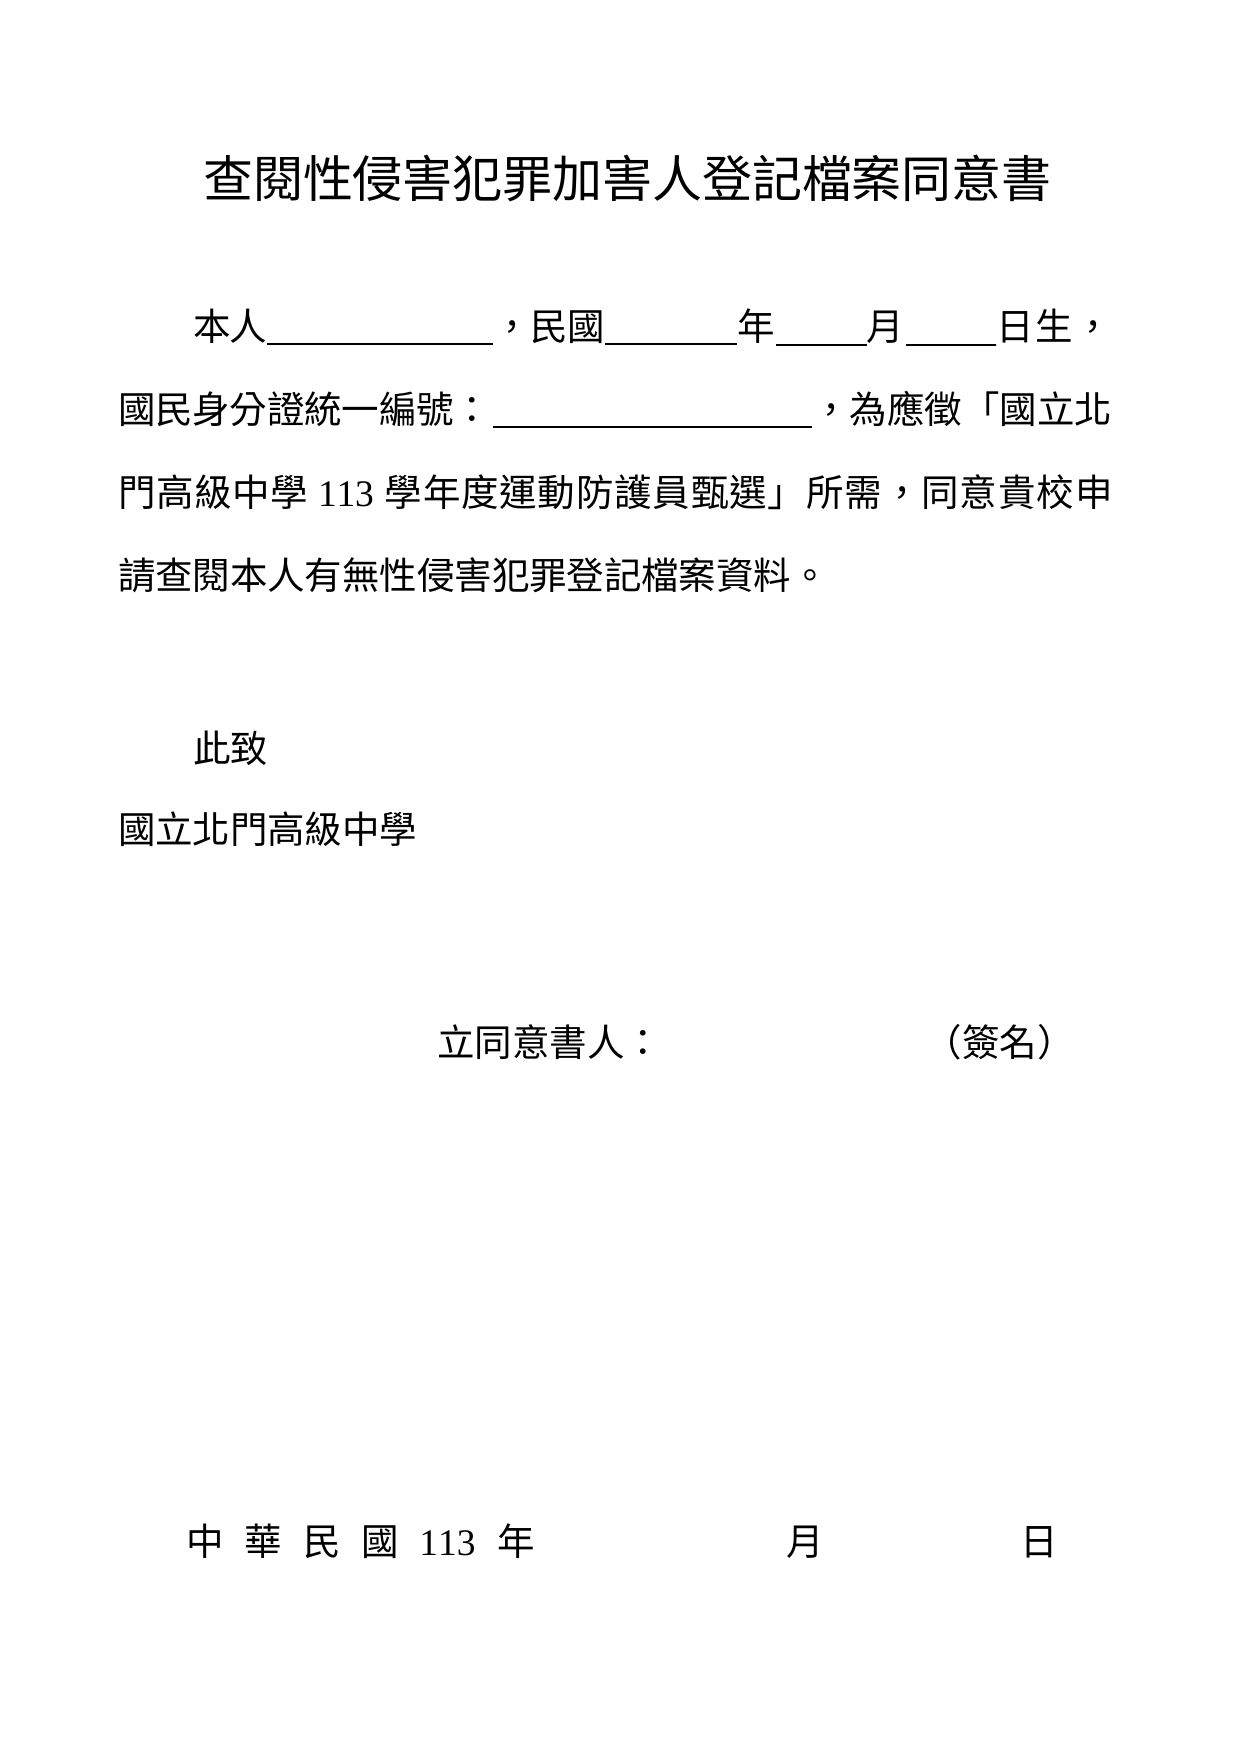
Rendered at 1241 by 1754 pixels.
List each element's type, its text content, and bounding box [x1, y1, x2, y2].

text 立同意書人： （簽名） [437, 1013, 1203, 1068]
text 國立北門高級中學 [118, 799, 1203, 854]
text 此致 [193, 719, 1203, 773]
text 查閱性侵害犯罪加害人登記檔案同意書 [203, 139, 1203, 212]
text 本人 ，民國 年 月 日生，國民身分證統一編號： ，為應徵「國立北門高級中學 113 學年度運動防護員甄選」所需，同意貴校申請查閱本人有無性侵害犯罪登記檔案資料。 [118, 297, 1112, 600]
text 中 華 民 國 113 年 月 日 [186, 1512, 1203, 1566]
